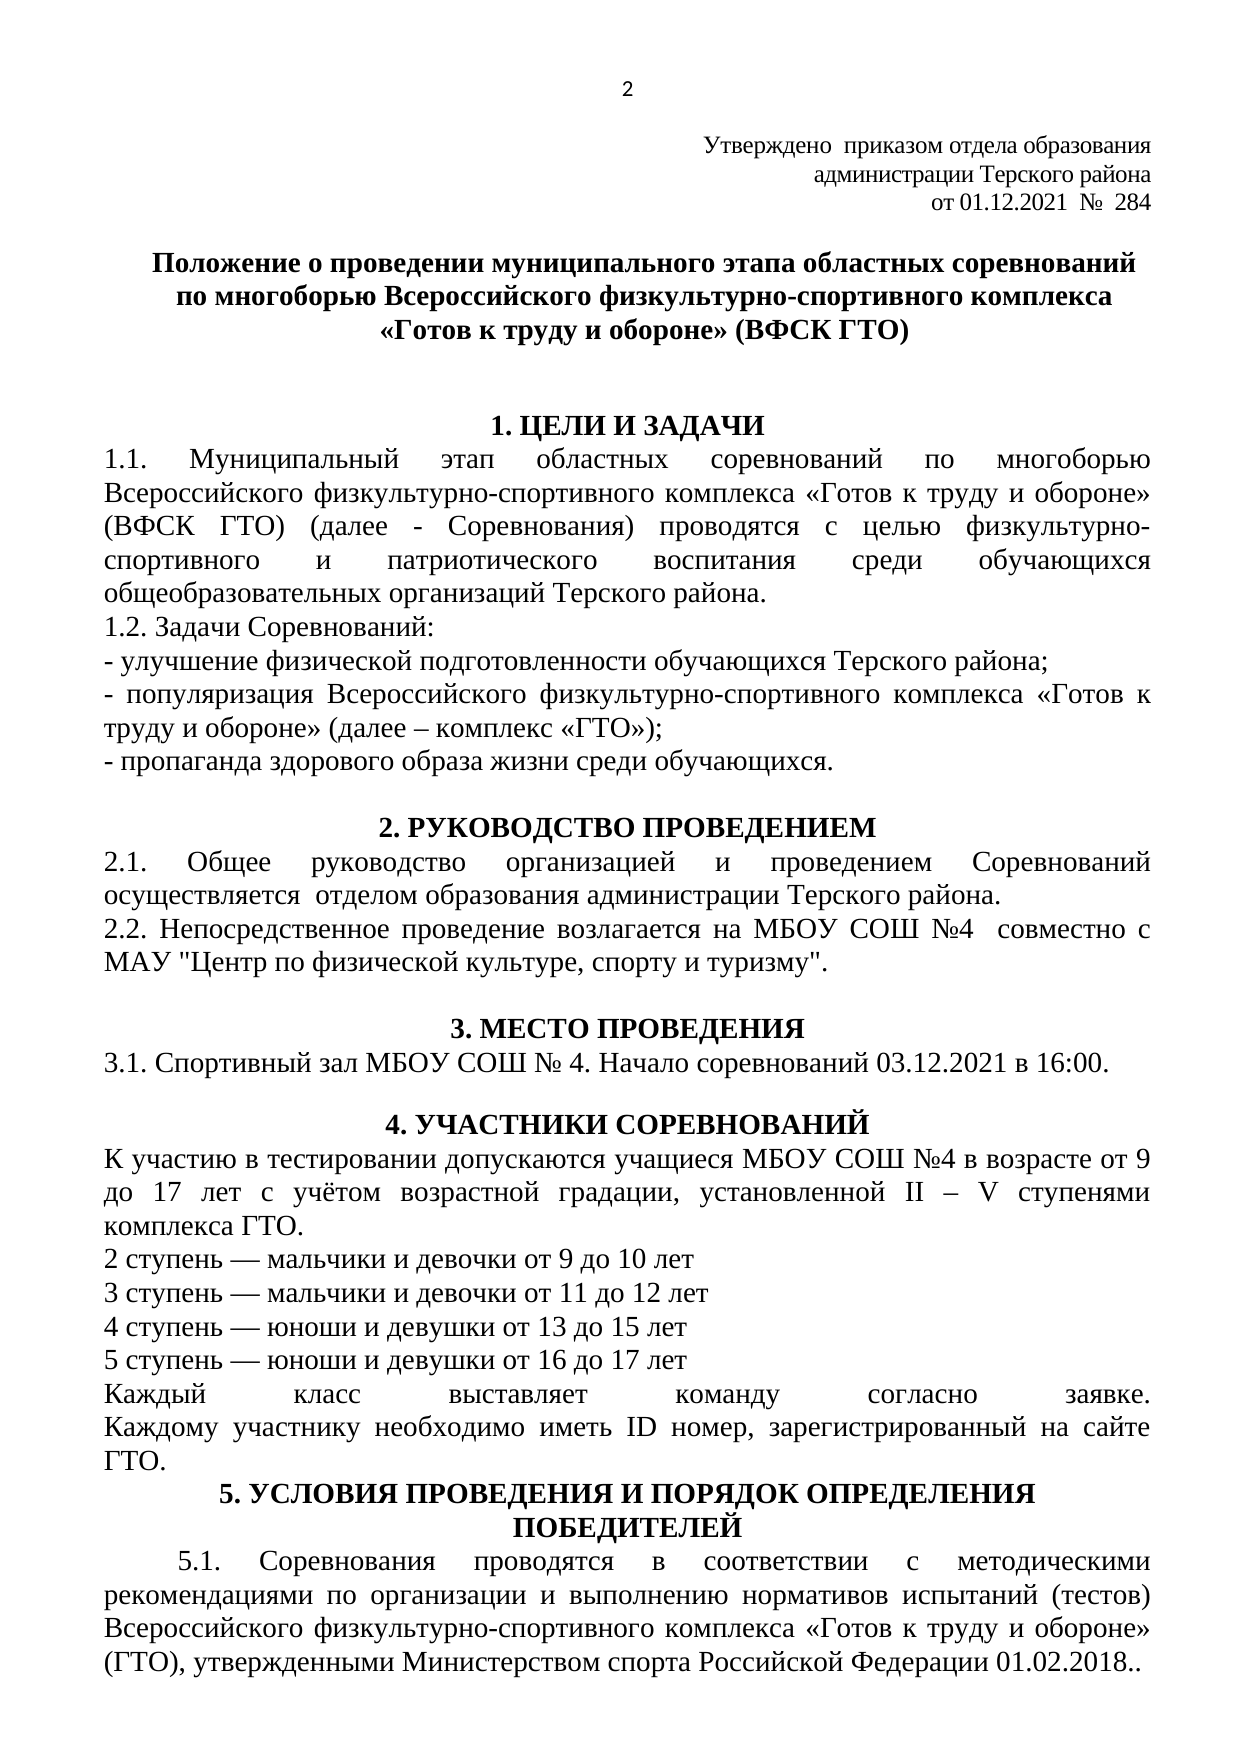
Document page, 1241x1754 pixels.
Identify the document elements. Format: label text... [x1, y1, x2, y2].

text 1.2. Задачи Соревнований: [103, 609, 1152, 643]
text администрации Терского района [183, 159, 1152, 187]
text Каждый класс выставляет команду согласно заявке. Каждому участнику необходимо иметь ID номер, зарегистрированный на сайте ГТО. [103, 1376, 1152, 1476]
text ПОБЕДИТЕЛЕЙ [103, 1510, 1152, 1543]
text 2.2. Непосредственное проведение возлагается на МБОУ СОШ №4 совместно с МАУ "Центр по физической культуре, спорту и туризму". [103, 911, 1152, 978]
text 3.1. Спортивный зал МБОУ СОШ № 4. Начало соревнований 03.12.2021 в 16:00. [103, 1045, 1152, 1107]
text - популяризация Всероссийского физкультурно-спортивного комплекса «Готов к труду и обороне» (далее – комплекс «ГТО»); [103, 676, 1152, 743]
text 4. УЧАСТНИКИ СОРЕВНОВАНИЙ [103, 1107, 1152, 1141]
text Утверждено приказом отдела образования [103, 130, 1152, 159]
text 3 ступень — мальчики и девочки от 11 до 12 лет [103, 1275, 1152, 1309]
text 4 ступень — юноши и девушки от 13 до 15 лет [103, 1309, 1152, 1342]
text 5 ступень — юноши и девушки от 16 до 17 лет [103, 1342, 1152, 1376]
text 5. УСЛОВИЯ ПРОВЕДЕНИЯ И ПОРЯДОК ОПРЕДЕЛЕНИЯ [103, 1476, 1152, 1510]
text Положение о проведении муниципального этапа областных соревнований по многоборью Всероссийского физкультурно-спортивного комплекса «Готов к труду и обороне» (ВФСК ГТО) [137, 245, 1152, 346]
text 2. РУКОВОДСТВО ПРОВЕДЕНИЕМ [103, 810, 1152, 844]
text К участию в тестировании допускаются учащиеся МБОУ СОШ №4 в возрасте от 9 до 17 лет с учётом возрастной градации, установленной II – V ступенями комплекса ГТО. [103, 1141, 1152, 1242]
text 2 ступень — мальчики и девочки от 9 до 10 лет [103, 1242, 1152, 1275]
text - пропаганда здорового образа жизни среди обучающихся. [103, 743, 1152, 777]
text 1. ЦЕЛИ И ЗАДАЧИ [103, 408, 1152, 441]
text - улучшение физической подготовленности обучающихся Терского района; [103, 643, 1152, 676]
text 2.1. Общее руководство организацией и проведением Соревнований осуществляется отделом образования администрации Терского района. [103, 844, 1152, 911]
text 3. МЕСТО ПРОВЕДЕНИЯ [103, 1012, 1152, 1045]
text от 01.12.2021 № 284 [183, 187, 1152, 216]
text 1.1. Муниципальный этап областных соревнований по многоборью Всероссийского физкультурно-спортивного комплекса «Готов к труду и обороне» (ВФСК ГТО) (далее - Соревнования) проводятся с целью физкультурно-спортивного и патриотического воспитания среди обучающихся общеобразовательных организаций Терского района. [103, 441, 1152, 609]
text 5.1. Соревнования проводятся в соответствии с методическими рекомендациями по организации и выполнению нормативов испытаний (тестов) Всероссийского физкультурно-спортивного комплекса «Готов к труду и обороне» (ГТО), утвержденными Министерством спорта Российской Федерации 01.02.2018.. [103, 1543, 1152, 1678]
